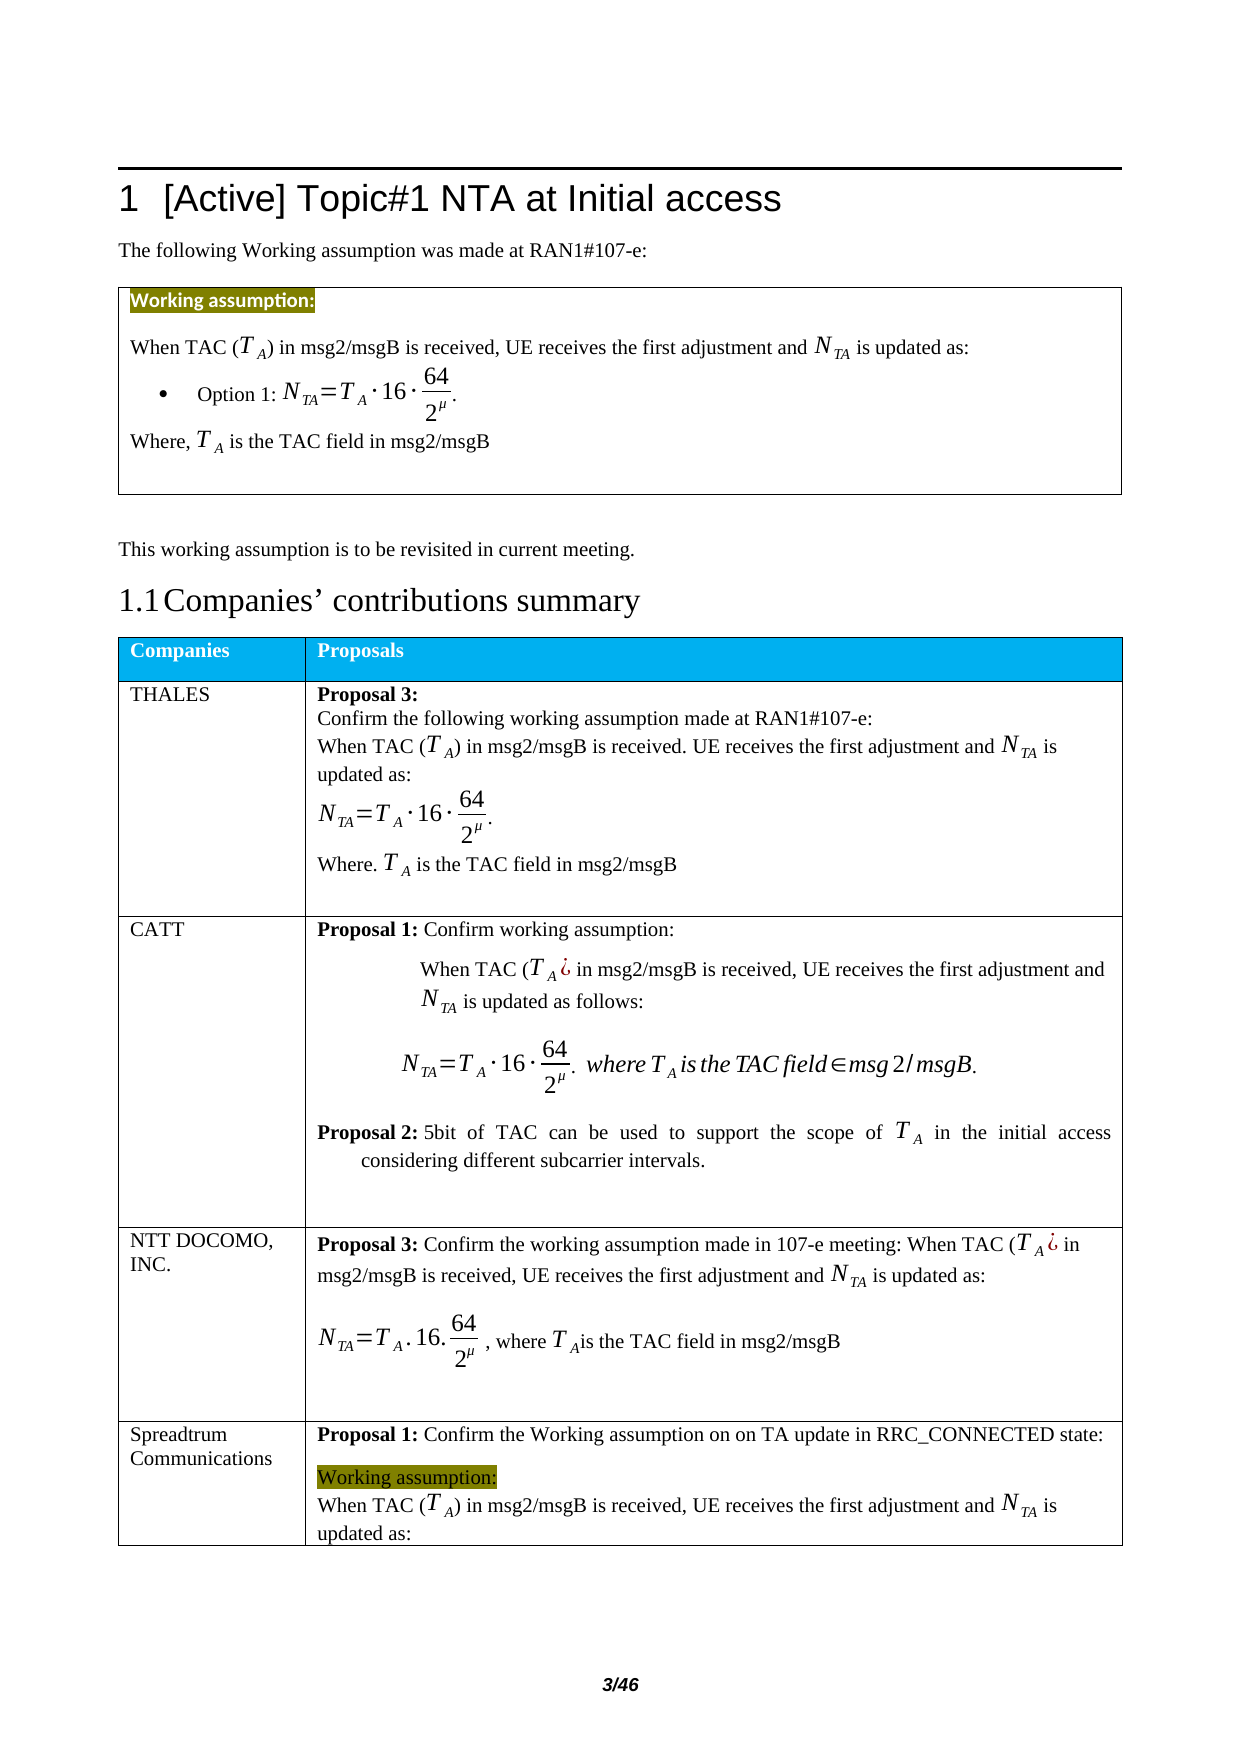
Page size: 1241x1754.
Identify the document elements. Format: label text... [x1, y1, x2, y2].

table_cell CATT [119, 917, 305, 1227]
text The following Working assumption was made at RAN1#107-e: [118, 238, 1122, 262]
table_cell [306, 1422, 1122, 1544]
subtitle Companies’ contributions summary [118, 580, 1122, 618]
table_cell Proposal 3: Confirm the following working assumption made at RAN1#107-e: When TAC () in msg2/msgB is received. UE receives the first adjustment and is updated as: . Where. is the TAC field in msg2/msgB [306, 682, 1122, 916]
table_header Proposals [306, 638, 1122, 681]
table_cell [119, 1422, 305, 1544]
text This working assumption is to be revisited in current meeting. [118, 537, 1122, 561]
table_header Working assumption: When TAC () in msg2/msgB is received, UE receives the first adjustment and is updated as: Option 1: . Where, is the TAC field in msg2/msgB [119, 288, 1121, 493]
table_header Companies [119, 638, 305, 681]
table_cell Proposal 3: Confirm the working assumption made in 107-e meeting: When TAC ( in msg2/msgB is received, UE receives the first adjustment and is updated as: , where is the TAC field in msg2/msgB [306, 1228, 1122, 1421]
table_cell NTT DOCOMO, INC. [119, 1228, 305, 1421]
table_cell Confirm working assumption: When TAC ( in msg2/msgB is received, UE receives the first adjustment and is updated as follows: . . 5bit of TAC can be used to support the scope of in the initial access considering different subcarrier intervals. [306, 917, 1122, 1227]
subtitle [Active] Topic#1 NTA at Initial access [118, 170, 1122, 220]
table_cell THALES [119, 682, 305, 916]
